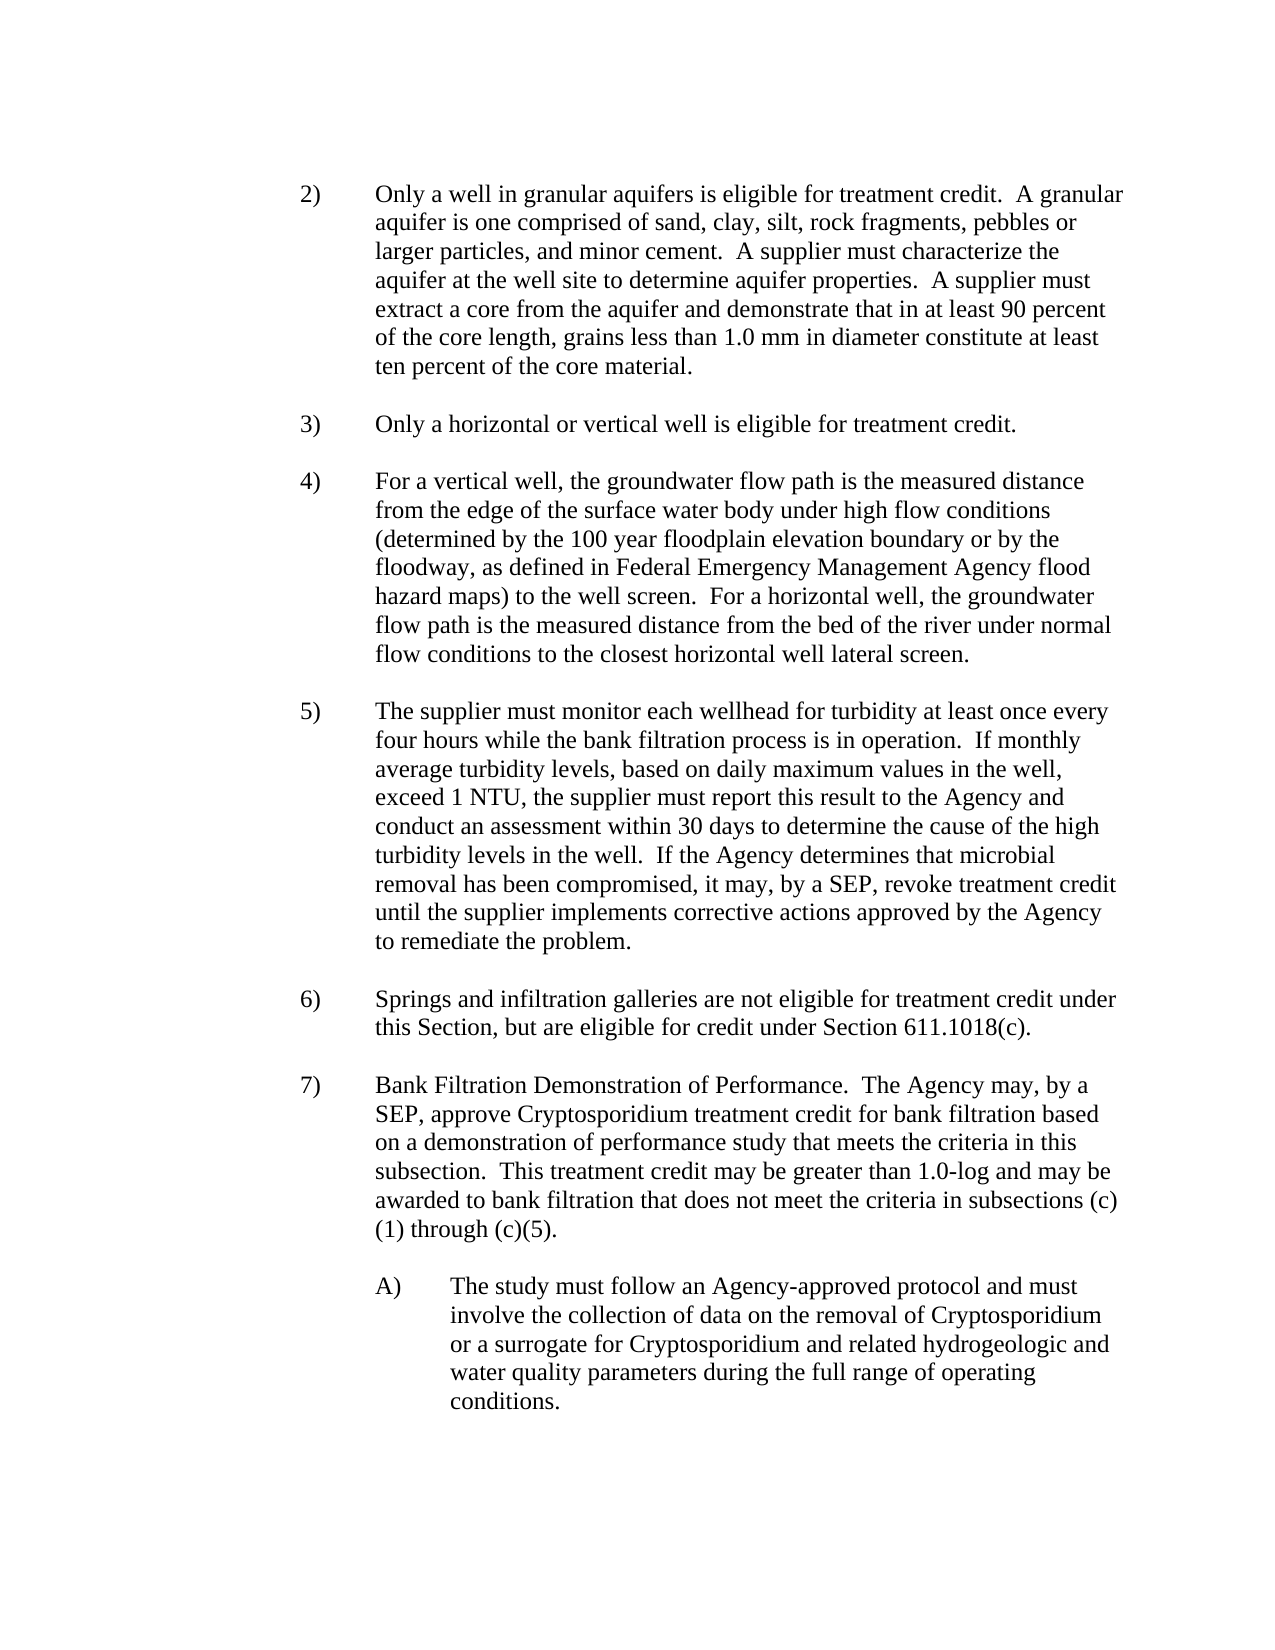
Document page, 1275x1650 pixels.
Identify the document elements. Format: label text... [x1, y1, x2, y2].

text 6) Springs and infiltration galleries are not eligible for treatment credit under this Section, but are eligible for credit under Section 611.1018(c). [300, 984, 1125, 1041]
text 3) Only a horizontal or vertical well is eligible for treatment credit. [300, 409, 1125, 437]
text A) The study must follow an Agency-approved protocol and must involve the collection of data on the removal of Cryptosporidium or a surrogate for Cryptosporidium and related hydrogeologic and water quality parameters during the full range of operating conditions. [375, 1271, 1125, 1415]
text 5) The supplier must monitor each wellhead for turbidity at least once every four hours while the bank filtration process is in operation. If monthly average turbidity levels, based on daily maximum values in the well, exceed 1 NTU, the supplier must report this result to the Agency and conduct an assessment within 30 days to determine the cause of the high turbidity levels in the well. If the Agency determines that microbial removal has been compromised, it may, by a SEP, revoke treatment credit until the supplier implements corrective actions approved by the Agency to remediate the problem. [300, 696, 1125, 955]
text 4) For a vertical well, the groundwater flow path is the measured distance from the edge of the surface water body under high flow conditions (determined by the 100 year floodplain elevation boundary or by the floodway, as defined in Federal Emergency Management Agency flood hazard maps) to the well screen. For a horizontal well, the groundwater flow path is the measured distance from the bed of the river under normal flow conditions to the closest horizontal well lateral screen. [300, 466, 1125, 667]
text 2) Only a well in granular aquifers is eligible for treatment credit. A granular aquifer is one comprised of sand, clay, silt, rock fragments, pebbles or larger particles, and minor cement. A supplier must characterize the aquifer at the well site to determine aquifer properties. A supplier must extract a core from the aquifer and demonstrate that in at least 90 percent of the core length, grains less than 1.0 mm in diameter constitute at least ten percent of the core material. [300, 179, 1125, 380]
text 7) Bank Filtration Demonstration of Performance. The Agency may, by a SEP, approve Cryptosporidium treatment credit for bank filtration based on a demonstration of performance study that meets the criteria in this subsection. This treatment credit may be greater than 1.0-log and may be awarded to bank filtration that does not meet the criteria in subsections (c)(1) through (c)(5). [300, 1070, 1125, 1242]
